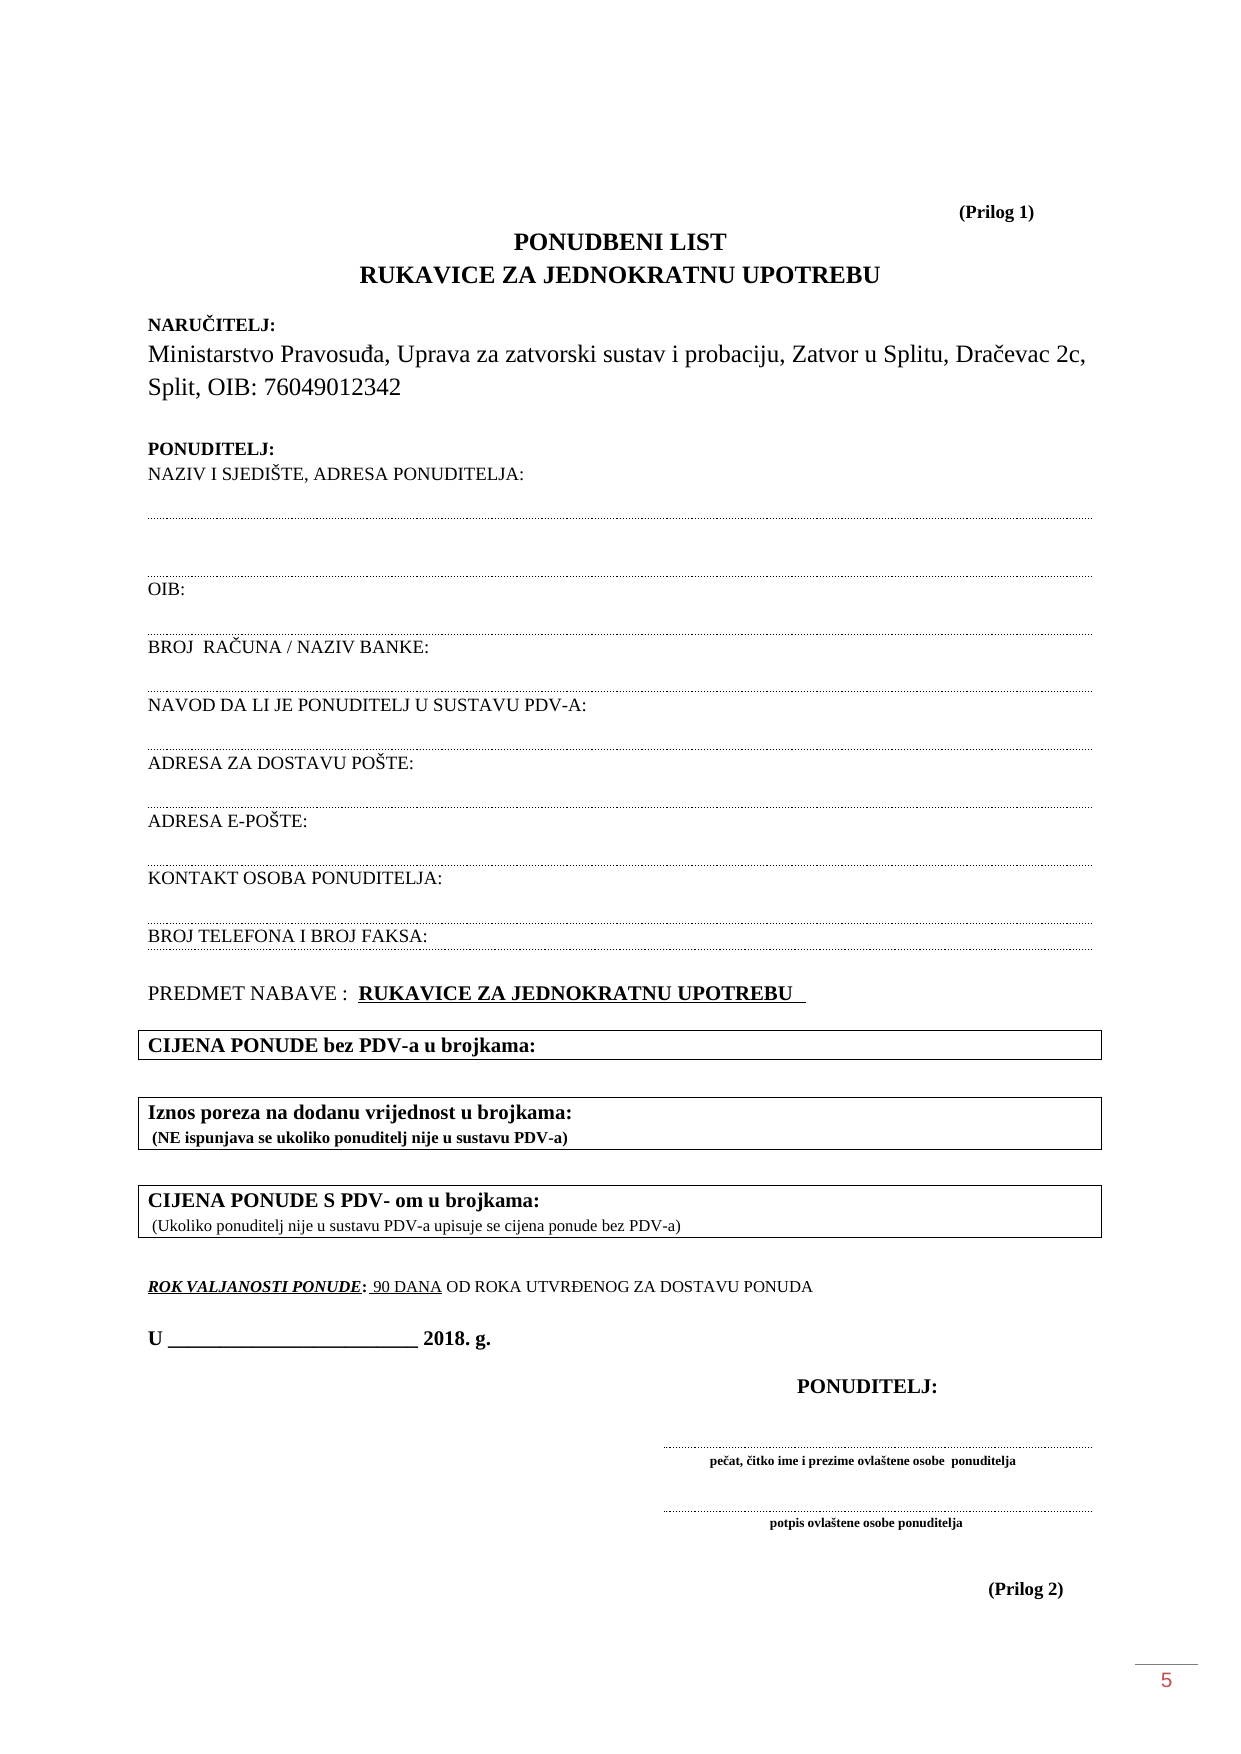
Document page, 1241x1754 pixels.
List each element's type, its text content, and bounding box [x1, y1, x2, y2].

text Iznos poreza na dodanu vrijednost u brojkama: [139, 1098, 1101, 1124]
text PONUDBENI LIST [148, 227, 1092, 256]
text pečat, čitko ime i prezime ovlaštene osobe ponuditelja [516, 1453, 1092, 1479]
text RUKAVICE ZA JEDNOKRATNU UPOTREBU [148, 260, 1092, 289]
text OIB: [148, 576, 1092, 602]
text potpis ovlaštene osobe ponuditelja [516, 1515, 1092, 1541]
text ADRESA E-POŠTE: [148, 807, 1092, 833]
text PREDMET NABAVE : RUKAVICE ZA JEDNOKRATNU UPOTREBU [148, 981, 1092, 1005]
text U ________________________ 2018. g. [148, 1326, 1092, 1350]
text BROJ TELEFONA I BROJ FAKSA: [148, 922, 1092, 949]
text Ministarstvo Pravosuđa, Uprava za zatvorski sustav i probaciju, Zatvor u Splitu, Dračevac 2c, Split, OIB: 76049012342 [148, 339, 1092, 401]
text (NE ispunjava se ukoliko ponuditelj nije u sustavu PDV-a) [139, 1124, 1101, 1149]
text ROK VALJANOSTI PONUDE: 90 DANA OD ROKA UTVRĐENOG ZA DOSTAVU PONUDA [148, 1276, 1092, 1296]
text NARUČITELJ: [148, 314, 1092, 336]
text NAZIV I SJEDIŠTE, ADRESA PONUDITELJA: [148, 463, 1092, 486]
text PONUDITELJ: [148, 438, 1092, 459]
text BROJ RAČUNA / NAZIV BANKE: [148, 633, 1092, 660]
text NAVOD DA LI JE PONUDITELJ U SUSTAVU PDV-A: [148, 691, 1092, 717]
text CIJENA PONUDE S PDV- om u brojkama: [139, 1186, 1101, 1212]
text CIJENA PONUDE bez PDV-a u brojkama: [139, 1031, 1101, 1059]
text ADRESA ZA DOSTAVU POŠTE: [148, 749, 1092, 775]
text (Ukoliko ponuditelj nije u sustavu PDV-a upisuje se cijena ponude bez PDV-a) [139, 1213, 1101, 1237]
text KONTAKT OSOBA PONUDITELJA: [148, 865, 1092, 891]
text PONUDITELJ: [590, 1374, 1092, 1398]
text (Prilog 1) [148, 201, 1092, 223]
text (Prilog 2) [885, 1578, 1092, 1599]
